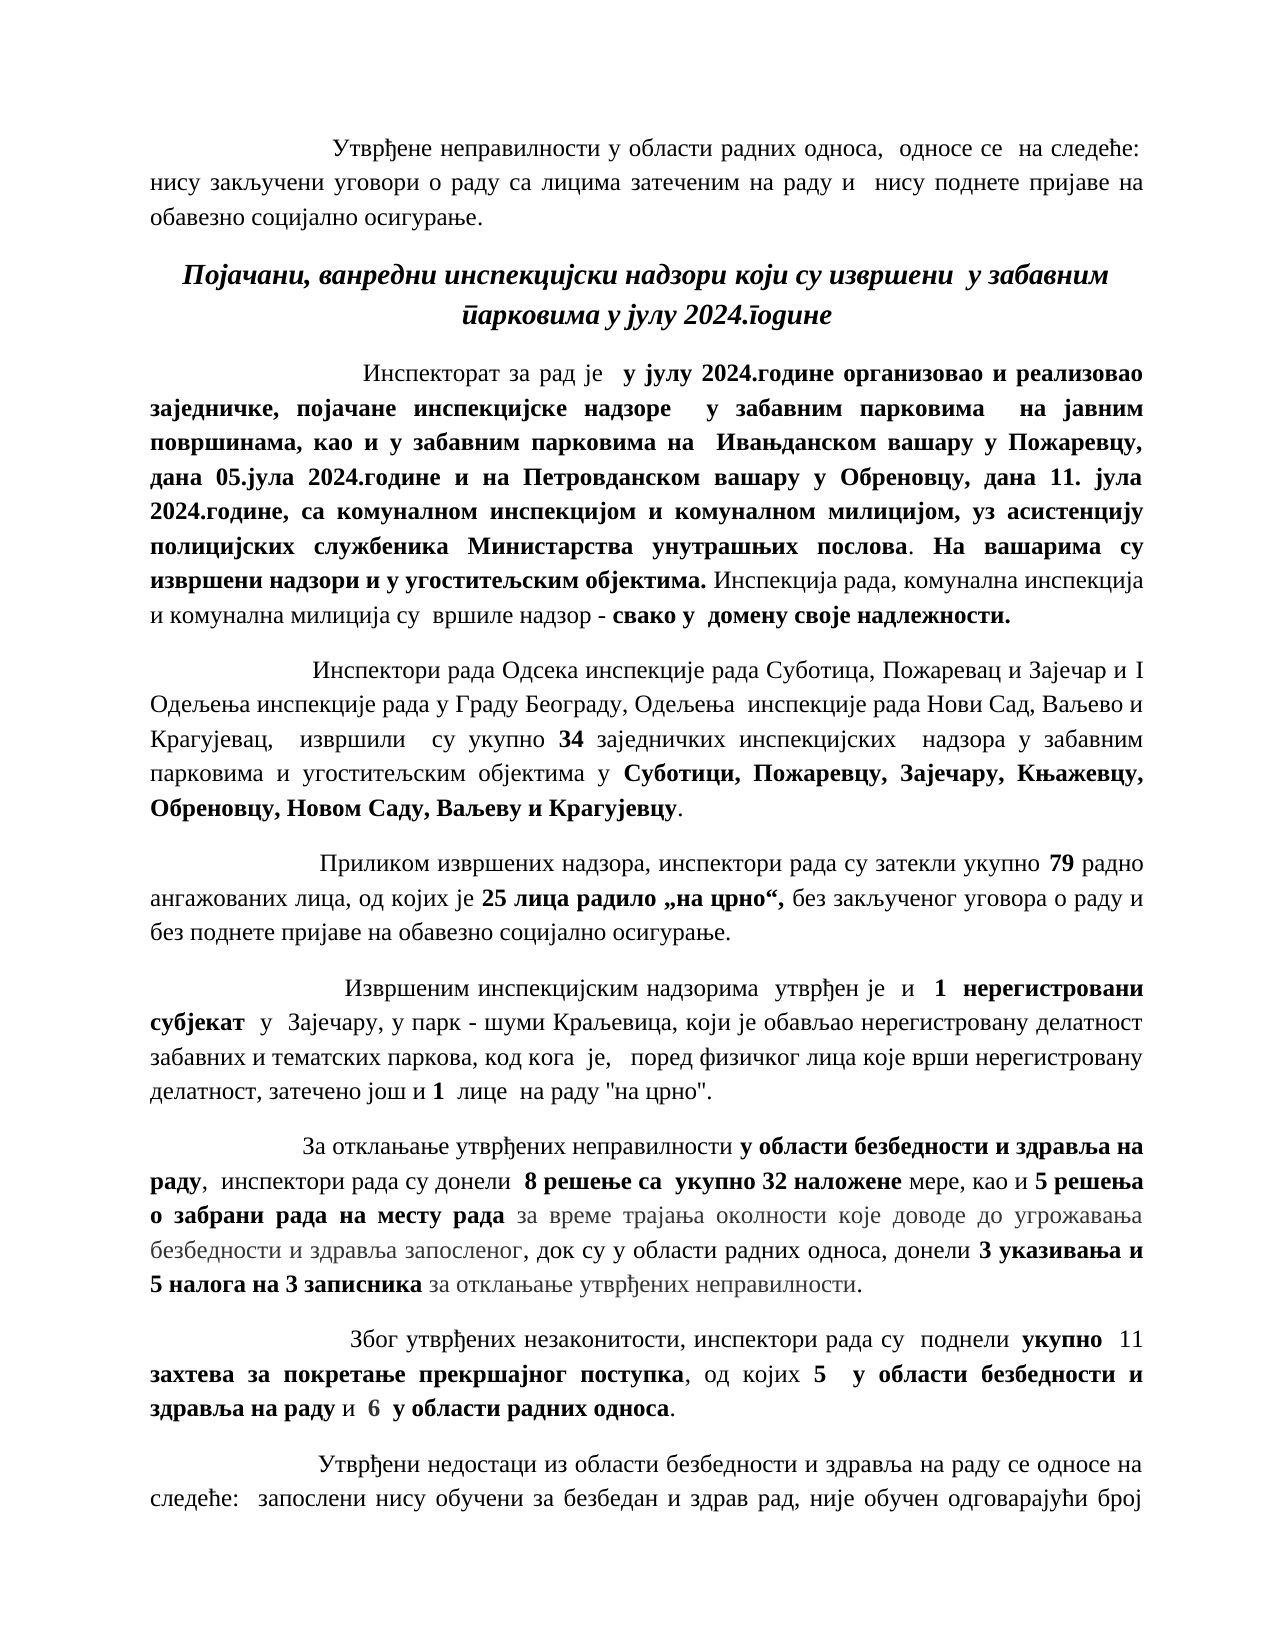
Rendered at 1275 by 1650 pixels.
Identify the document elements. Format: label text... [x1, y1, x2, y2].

text За отклањање утврђених неправилности у области безбедности и здравља на раду, инспектори рада су донели 8 решење са укупно 32 наложене мере, као и 5 решења о забрани рада на месту рада за време трајања околности које доводе до угрожавања безбедности и здравља запосленог, док су у области радних односа, донели 3 указивања и 5 налога на 3 записника за отклањање утврђених неправилности. [150, 1131, 1144, 1298]
text Приликом извршених надзора, инспектори рада су затекли укупно 79 радно ангажованих лица, од којих је 25 лица радило „на црно“, без закљученог уговора о раду и без поднете пријаве на обавезно социјално осигурање. [150, 848, 1144, 946]
text Инспекторат за рад је у јулу 2024.године организовао и реализовао заједничке, појачане инспекцијске надзоре у забавним парковима на јавним површинама, као и у забавним парковима на Ивањданском вашару у Пожаревцу, дана 05.јула 2024.године и на Петровданском вашару у Обреновцу, дана 11. јула 2024.године, са комуналном инспекцијом и комуналном милицијом, уз асистенцију полицијских службеника Министарства унутрашњих послова. На вашарима су извршени надзори и у угоститељским објектима. Инспекција рада, комунална инспекција и комунална милиција су вршилe надзор - свако у домену своје надлежности. [150, 358, 1144, 628]
text Због утврђених незаконитости, инспектори рада су поднели укупно 11 захтева за покретање прекршајног поступка, од којих 5 у области безбедности и здравља на раду и 6 у области радних односа. [150, 1324, 1144, 1422]
text Утврђене неправилности у области радних односа, односе се на следеће: нису закључени уговори о раду са лицима затеченим на раду и нису поднете пријаве на обавезно социјално осигурање. [150, 133, 1144, 231]
text Извршеним инспекцијским надзорима утврђен је и 1 нерегистровани субјекат у Зајечару, у парк - шуми Краљевица, који је обављао нерегистровану делатност забавних и тематских паркова, код кога је, поред физичког лица које врши нерегистровану делатност, затечено још и 1 лице на раду ''на црно''. [150, 973, 1144, 1105]
text Појачани, ванредни инспекцијски надзори који су извршени у забавним парковима у јулу 2024.године [150, 257, 1144, 331]
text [150, 1449, 1144, 1512]
text Инспектори рада Одсека инспекције рада Суботица, Пожаревац и Зајечар и I Одељења инспекције рада у Граду Београду, Одељења инспекције рада Нови Сад, Ваљево и Крагујевац, извршили су укупно 34 заједничких инспекцијских надзора у забавним парковима и угоститељским објектима у Суботици, Пожаревцу, Зајечару, Књажевцу, Обреновцу, Новом Саду, Ваљеву и Крагујевцу. [150, 655, 1144, 822]
